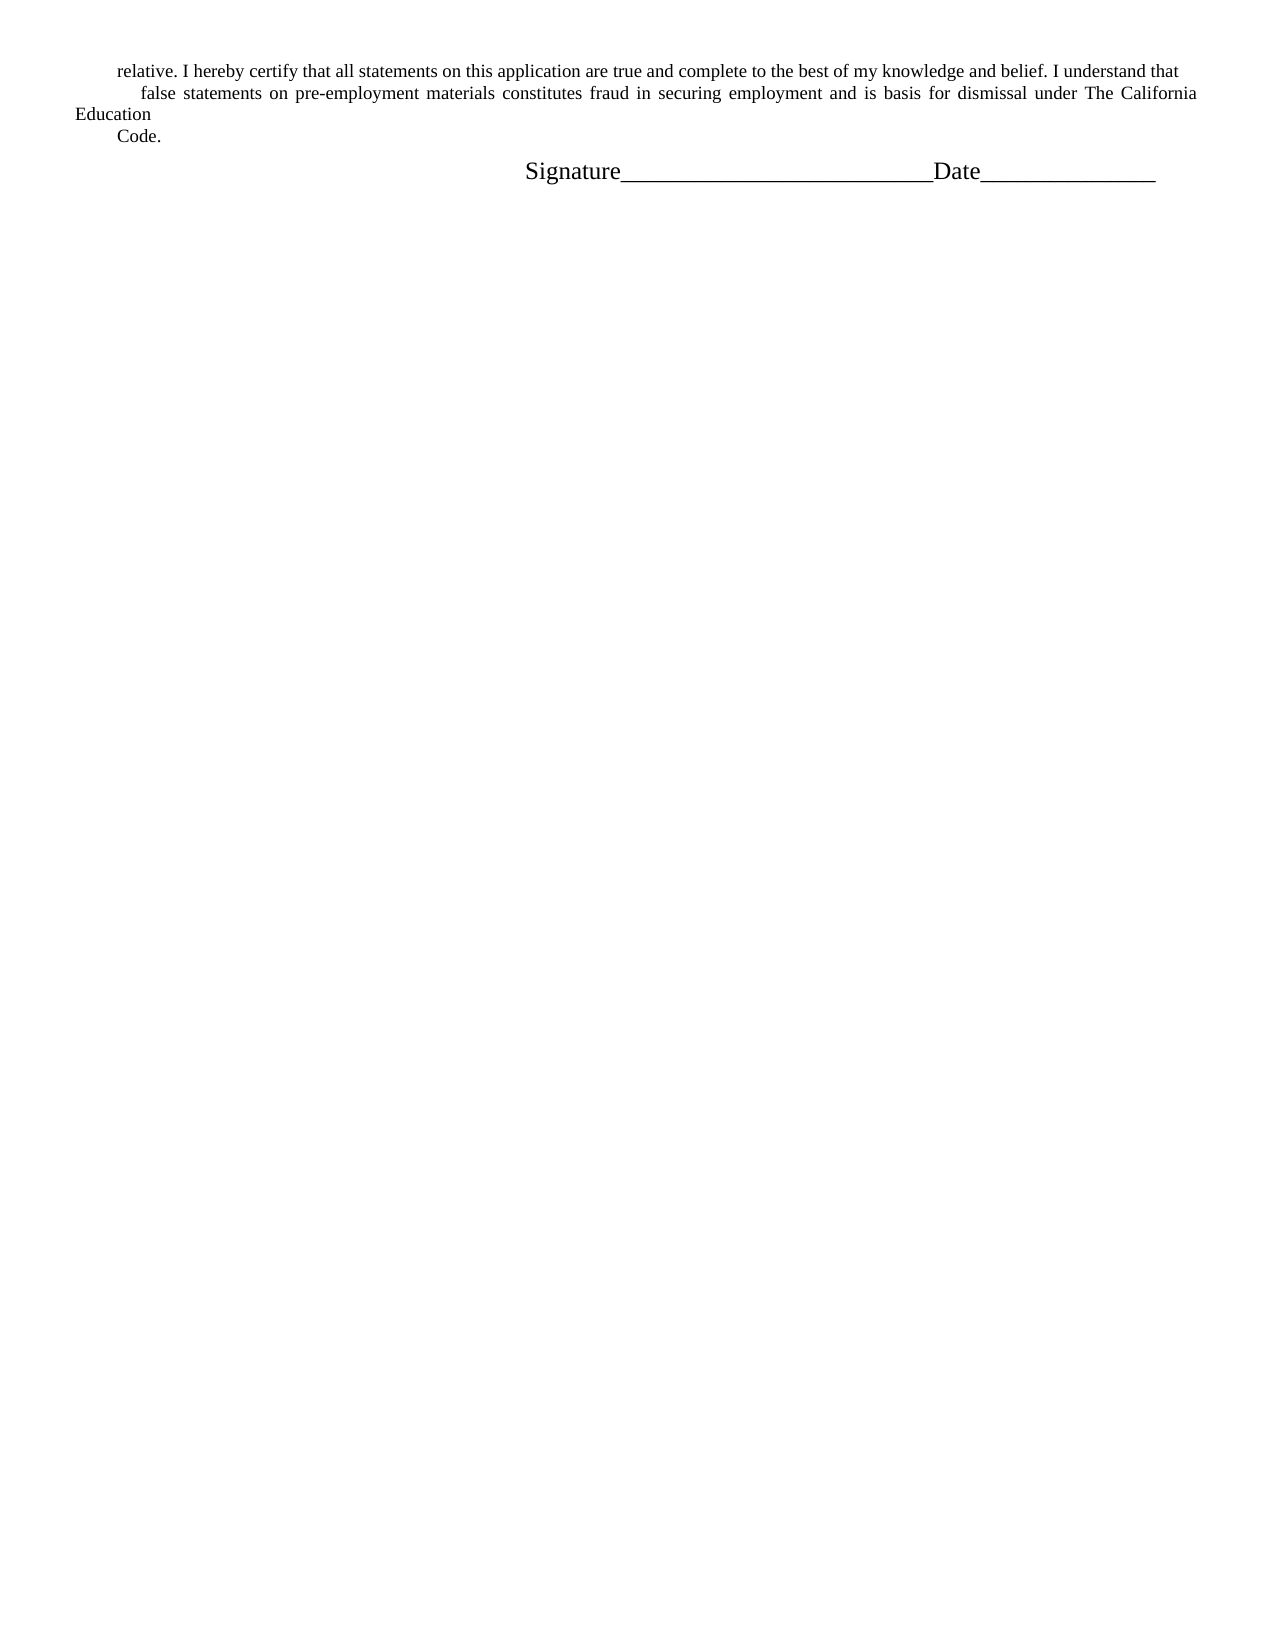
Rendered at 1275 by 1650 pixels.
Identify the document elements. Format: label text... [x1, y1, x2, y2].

text false statements on pre-employment materials constitutes fraud in securing employment and is basis for dismissal under The California Education [75, 82, 1200, 125]
text relative. I hereby certify that all statements on this application are true and complete to the best of my knowledge and belief. I understand that [75, 60, 1200, 82]
text Signature_________________________Date______________ [450, 156, 1200, 184]
text Code. [75, 125, 1200, 146]
